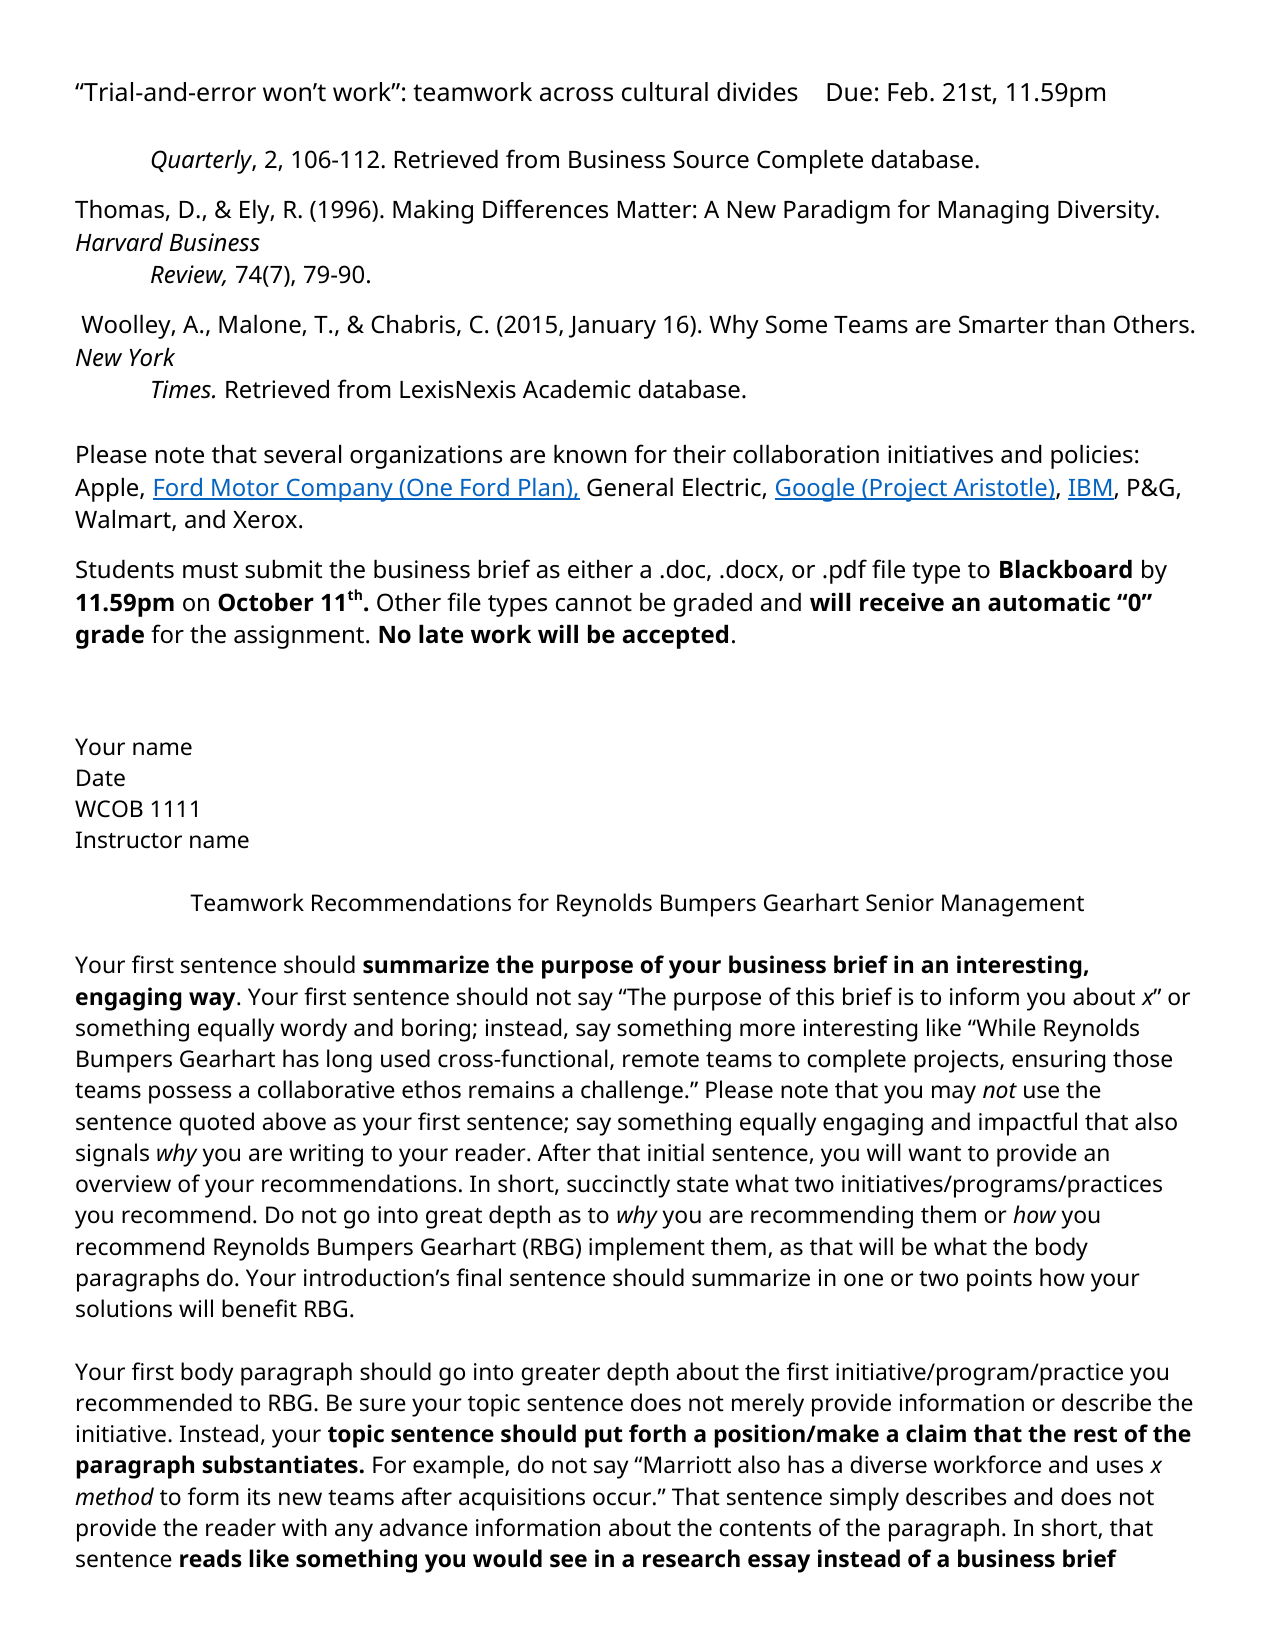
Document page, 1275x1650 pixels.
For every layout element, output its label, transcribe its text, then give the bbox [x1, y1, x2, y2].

text Teamwork Recommendations for Reynolds Bumpers Gearhart Senior Management [75, 887, 1200, 918]
text Woolley, A., Malone, T., & Chabris, C. (2015, January 16). Why Some Teams are Smarter than Others. New York [75, 308, 1200, 373]
text Students must submit the business brief as either a .doc, .docx, or .pdf file type to Blackboard by 11.59pm on October 11th. Other file types cannot be graded and will receive an automatic “0” grade for the assignment. No late work will be accepted. [75, 553, 1200, 651]
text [75, 1355, 1200, 1574]
text Instructor name [75, 824, 1200, 855]
text Your name [75, 730, 1200, 762]
text Please note that several organizations are known for their collaboration initiatives and policies: Apple, Ford Motor Company (One Ford Plan), General Electric, Google (Project Aristotle), IBM, P&G, Walmart, and Xerox. [75, 438, 1200, 536]
text Review, 74(7), 79-90. [75, 258, 1200, 291]
text Date [75, 762, 1200, 793]
text WCOB 1111 [75, 793, 1200, 824]
text Quarterly, 2, 106-112. Retrieved from Business Source Complete database. [75, 143, 1200, 176]
text Thomas, D., & Ely, R. (1996). Making Differences Matter: A New Paradigm for Managing Diversity. Harvard Business [75, 193, 1200, 258]
text Times. Retrieved from LexisNexis Academic database. [75, 373, 1200, 406]
text Your first sentence should summarize the purpose of your business brief in an interesting, engaging way. Your first sentence should not say “The purpose of this brief is to inform you about x” or something equally wordy and boring; instead, say something more interesting like “While Reynolds Bumpers Gearhart has long used cross-functional, remote teams to complete projects, ensuring those teams possess a collaborative ethos remains a challenge.” Please note that you may not use the sentence quoted above as your first sentence; say something equally engaging and impactful that also signals why you are writing to your reader. After that initial sentence, you will want to provide an overview of your recommendations. In short, succinctly state what two initiatives/programs/practices you recommend. Do not go into great depth as to why you are recommending them or how you recommend Reynolds Bumpers Gearhart (RBG) implement them, as that will be what the body paragraphs do. Your introduction’s final sentence should summarize in one or two points how your solutions will benefit RBG. [75, 949, 1200, 1324]
